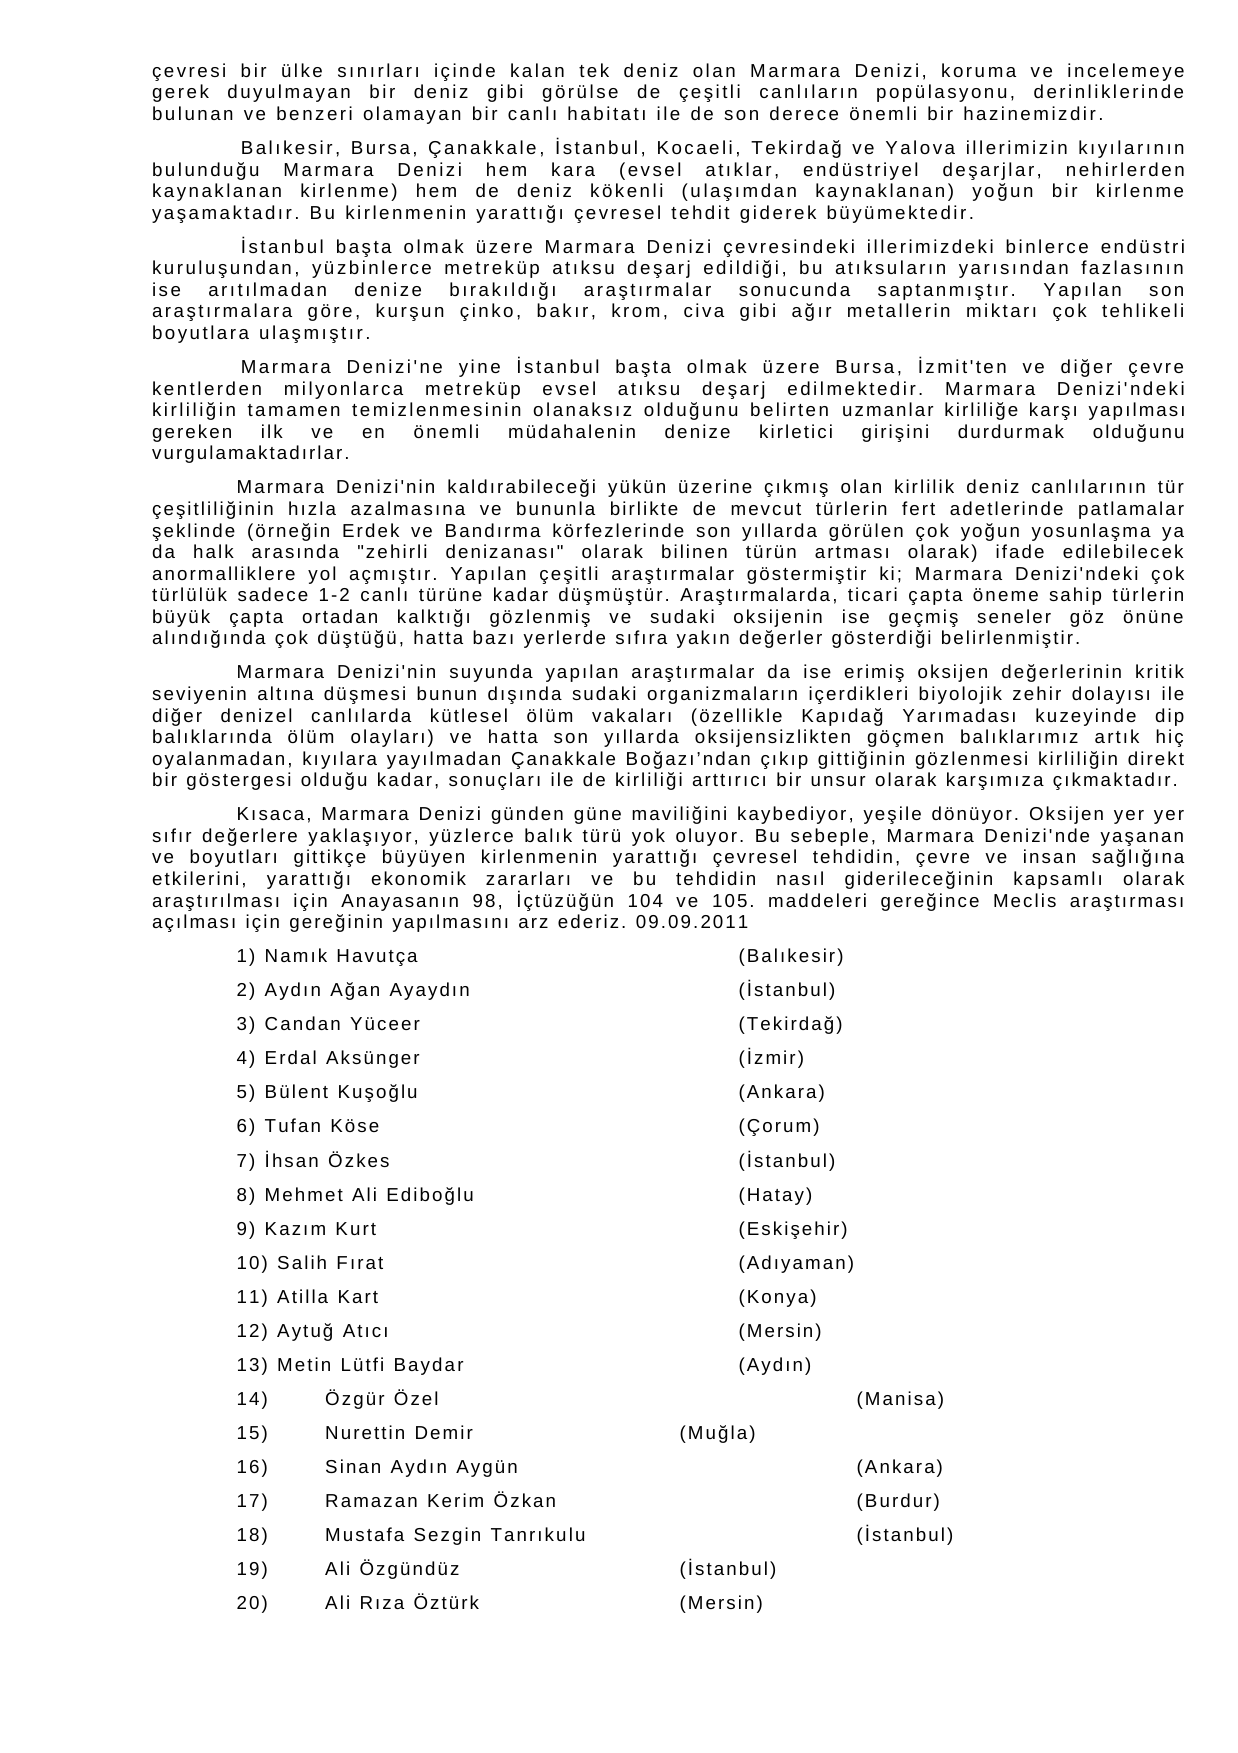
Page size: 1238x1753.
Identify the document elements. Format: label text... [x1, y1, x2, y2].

text 11) Atilla Kart (Konya) [152, 1286, 1186, 1307]
text 13) Metin Lütfi Baydar (Aydın) [152, 1354, 1186, 1375]
text 16) Sinan Aydın Aygün (Ankara) [152, 1456, 1186, 1477]
text 14) Özgür Özel (Manisa) [152, 1388, 1186, 1409]
text Balıkesir, Bursa, Çanakkale, İstanbul, Kocaeli, Tekirdağ ve Yalova illerimizin kıyılarının bulunduğu Marmara Denizi hem kara (evsel atıklar, endüstriyel deşarjlar, nehirlerden kaynaklanan kirlenme) hem de deniz kökenli (ulaşımdan kaynaklanan) yoğun bir kirlenme yaşamaktadır. Bu kirlenmenin yarattığı çevresel tehdit giderek büyümektedir. [152, 137, 1186, 223]
text 9) Kazım Kurt (Eskişehir) [152, 1217, 1186, 1239]
text 6) Tufan Köse (Çorum) [152, 1115, 1186, 1137]
text 5) Bülent Kuşoğlu (Ankara) [152, 1081, 1186, 1103]
text 19) Ali Özgündüz (İstanbul) [152, 1558, 1186, 1580]
text 7) İhsan Özkes (İstanbul) [152, 1149, 1186, 1171]
text 17) Ramazan Kerim Özkan (Burdur) [152, 1490, 1186, 1512]
text Kısaca, Marmara Denizi günden güne maviliğini kaybediyor, yeşile dönüyor. Oksijen yer yer sıfır değerlere yaklaşıyor, yüzlerce balık türü yok oluyor. Bu sebeple, Marmara Denizi'nde yaşanan ve boyutları gittikçe büyüyen kirlenmenin yarattığı çevresel tehdidin, çevre ve insan sağlığına etkilerini, yarattığı ekonomik zararları ve bu tehdidin nasıl giderileceğinin kapsamlı olarak araştırılması için Anayasanın 98, İçtüzüğün 104 ve 105. maddeleri gereğince Meclis araştırması açılması için gereğinin yapılmasını arz ederiz. 09.09.2011 [152, 803, 1186, 932]
text 20) Ali Rıza Öztürk (Mersin) [152, 1592, 1186, 1614]
text 1) Namık Havutça (Balıkesir) [152, 945, 1186, 967]
text 15) Nurettin Demir (Muğla) [152, 1422, 1186, 1443]
text 18) Mustafa Sezgin Tanrıkulu (İstanbul) [152, 1524, 1186, 1546]
text 2) Aydın Ağan Ayaydın (İstanbul) [152, 979, 1186, 1001]
text Marmara Denizi'nin kaldırabileceği yükün üzerine çıkmış olan kirlilik deniz canlılarının tür çeşitliliğinin hızla azalmasına ve bununla birlikte de mevcut türlerin fert adetlerinde patlamalar şeklinde (örneğin Erdek ve Bandırma körfezlerinde son yıllarda görülen çok yoğun yosunlaşma ya da halk arasında "zehirli denizanası" olarak bilinen türün artması olarak) ifade edilebilecek anormalliklere yol açmıştır. Yapılan çeşitli araştırmalar göstermiştir ki; Marmara Denizi'ndeki çok türlülük sadece 1-2 canlı türüne kadar düşmüştür. Araştırmalarda, ticari çapta öneme sahip türlerin büyük çapta ortadan kalktığı gözlenmiş ve sudaki oksijenin ise geçmiş seneler göz önüne alındığında çok düştüğü, hatta bazı yerlerde sıfıra yakın değerler gösterdiği belirlenmiştir. [152, 476, 1186, 649]
text 10) Salih Fırat (Adıyaman) [152, 1252, 1186, 1273]
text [152, 60, 1186, 124]
text 8) Mehmet Ali Ediboğlu (Hatay) [152, 1183, 1186, 1205]
text 4) Erdal Aksünger (İzmir) [152, 1047, 1186, 1069]
text 3) Candan Yüceer (Tekirdağ) [152, 1013, 1186, 1035]
text Marmara Denizi'nin suyunda yapılan araştırmalar da ise erimiş oksijen değerlerinin kritik seviyenin altına düşmesi bunun dışında sudaki organizmaların içerdikleri biyolojik zehir dolayısı ile diğer denizel canlılarda kütlesel ölüm vakaları (özellikle Kapıdağ Yarımadası kuzeyinde dip balıklarında ölüm olayları) ve hatta son yıllarda oksijensizlikten göçmen balıklarımız artık hiç oyalanmadan, kıyılara yayılmadan Çanakkale Boğazı’ndan çıkıp gittiğinin gözlenmesi kirliliğin direkt bir göstergesi olduğu kadar, sonuçları ile de kirliliği arttırıcı bir unsur olarak karşımıza çıkmaktadır. [152, 661, 1186, 791]
text 12) Aytuğ Atıcı (Mersin) [152, 1320, 1186, 1341]
text Marmara Denizi'ne yine İstanbul başta olmak üzere Bursa, İzmit'ten ve diğer çevre kentlerden milyonlarca metreküp evsel atıksu deşarj edilmektedir. Marmara Denizi'ndeki kirliliğin tamamen temizlenmesinin olanaksız olduğunu belirten uzmanlar kirliliğe karşı yapılması gereken ilk ve en önemli müdahalenin denize kirletici girişini durdurmak olduğunu vurgulamaktadırlar. [152, 356, 1186, 464]
text İstanbul başta olmak üzere Marmara Denizi çevresindeki illerimizdeki binlerce endüstri kuruluşundan, yüzbinlerce metreküp atıksu deşarj edildiği, bu atıksuların yarısından fazlasının ise arıtılmadan denize bırakıldığı araştırmalar sonucunda saptanmıştır. Yapılan son araştırmalara göre, kurşun çinko, bakır, krom, civa gibi ağır metallerin miktarı çok tehlikeli boyutlara ulaşmıştır. [152, 236, 1186, 343]
